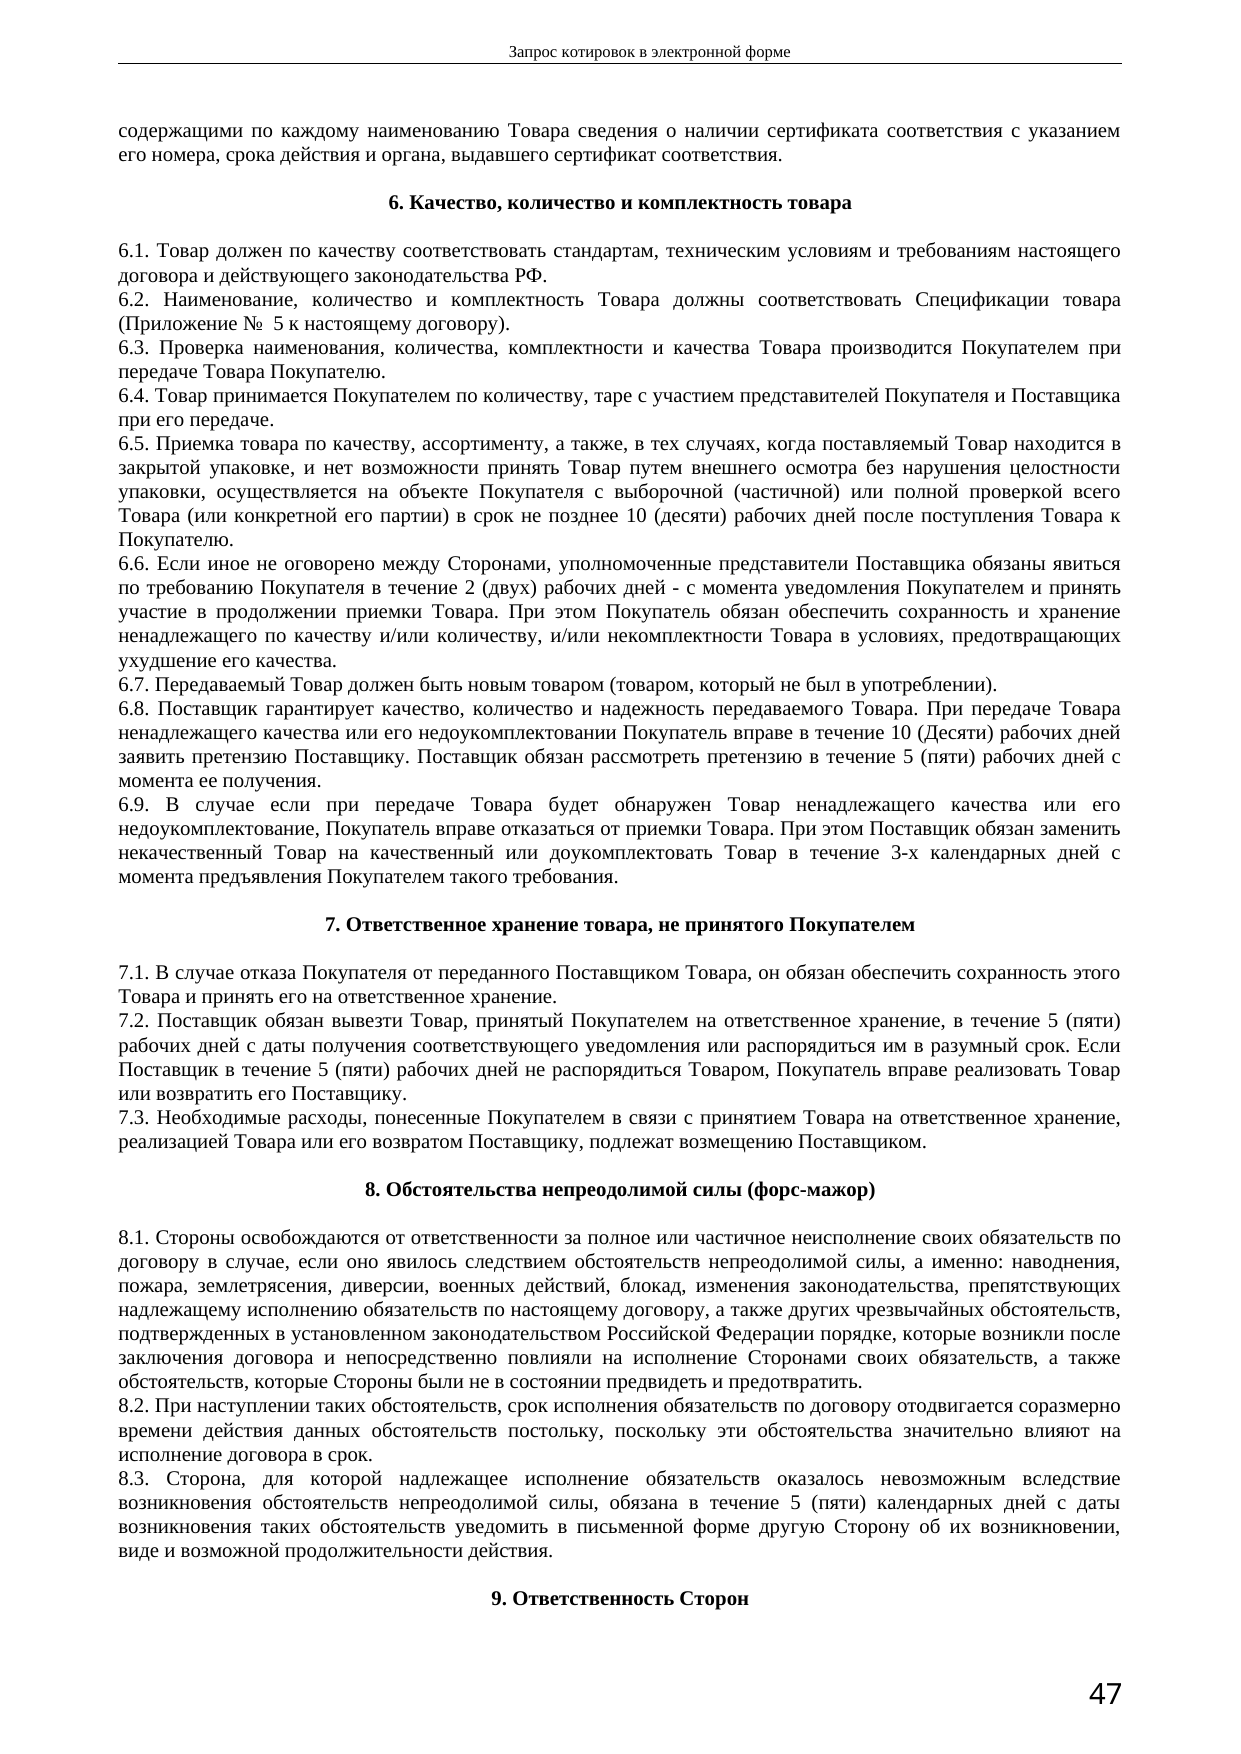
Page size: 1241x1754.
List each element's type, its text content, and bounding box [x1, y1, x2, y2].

text 6.3. Проверка наименования, количества, комплектности и качества Товара производится Покупателем при передаче Товара Покупателю. [118, 335, 1122, 383]
text 7.3. Необходимые расходы, понесенные Покупателем в связи с принятием Товара на ответственное хранение, реализацией Товара или его возвратом Поставщику, подлежат возмещению Поставщиком. [118, 1105, 1122, 1153]
text 6.6. Если иное не оговорено между Сторонами, уполномоченные представители Поставщика обязаны явиться по требованию Покупателя в течение 2 (двух) рабочих дней - с момента уведомления Покупателем и принять участие в продолжении приемки Товара. При этом Покупатель обязан обеспечить сохранность и хранение ненадлежащего по качеству и/или количеству, и/или некомплектности Товара в условиях, предотвращающих ухудшение его качества. [118, 551, 1122, 672]
text 8. Обстоятельства непреодолимой силы (форс-мажор) [118, 1177, 1122, 1201]
text 8.3. Сторона, для которой надлежащее исполнение обязательств оказалось невозможным вследствие возникновения обстоятельств непреодолимой силы, обязана в течение 5 (пяти) календарных дней с даты возникновения таких обстоятельств уведомить в письменной форме другую Сторону об их возникновении, виде и возможной продолжительности действия. [118, 1466, 1122, 1562]
text 7. Ответственное хранение товара, не принятого Покупателем [118, 912, 1122, 936]
text 7.2. Поставщик обязан вывезти Товар, принятый Покупателем на ответственное хранение, в течение 5 (пяти) рабочих дней с даты получения соответствующего уведомления или распорядиться им в разумный срок. Если Поставщик в течение 5 (пяти) рабочих дней не распорядиться Товаром, Покупатель вправе реализовать Товар или возвратить его Поставщику. [118, 1008, 1122, 1105]
text 9. Ответственность Сторон [118, 1586, 1122, 1610]
text 6.9. В случае если при передаче Товара будет обнаружен Товар ненадлежащего качества или его недоукомплектование, Покупатель вправе отказаться от приемки Товара. При этом Поставщик обязан заменить некачественный Товар на качественный или доукомплектовать Товар в течение 3-х календарных дней с момента предъявления Покупателем такого требования. [118, 792, 1122, 888]
text 6.8. Поставщик гарантирует качество, количество и надежность передаваемого Товара. При передаче Товара ненадлежащего качества или его недоукомплектовании Покупатель вправе в течение 10 (Десяти) рабочих дней заявить претензию Поставщику. Поставщик обязан рассмотреть претензию в течение 5 (пяти) рабочих дней с момента ее получения. [118, 696, 1122, 792]
text 8.2. При наступлении таких обстоятельств, срок исполнения обязательств по договору отодвигается соразмерно времени действия данных обстоятельств постольку, поскольку эти обстоятельства значительно влияют на исполнение договора в срок. [118, 1393, 1122, 1466]
text 6. Качество, количество и комплектность товара [118, 190, 1122, 214]
text 7.1. В случае отказа Покупателя от переданного Поставщиком Товара, он обязан обеспечить сохранность этого Товара и принять его на ответственное хранение. [118, 960, 1122, 1008]
text 6.7. Передаваемый Товар должен быть новым товаром (товаром, который не был в употреблении). [118, 672, 1122, 696]
text 6.1. Товар должен по качеству соответствовать стандартам, техническим условиям и требованиям настоящего договора и действующего законодательства РФ. [118, 238, 1122, 287]
text 6.2. Наименование, количество и комплектность Товара должны соответствовать Спецификации товара (Приложение № 5 к настоящему договору). [118, 287, 1122, 335]
text 6.5. Приемка товара по качеству, ассортименту, а также, в тех случаях, когда поставляемый Товар находится в закрытой упаковке, и нет возможности принять Товар путем внешнего осмотра без нарушения целостности упаковки, осуществляется на объекте Покупателя с выборочной (частичной) или полной проверкой всего Товара (или конкретной его партии) в срок не позднее 10 (десяти) рабочих дней после поступления Товара к Покупателю. [118, 431, 1122, 551]
text 6.4. Товар принимается Покупателем по количеству, таре с участием представителей Покупателя и Поставщика при его передаче. [118, 383, 1122, 431]
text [118, 118, 1122, 166]
text 8.1. Стороны освобождаются от ответственности за полное или частичное неисполнение своих обязательств по договору в случае, если оно явилось следствием обстоятельств непреодолимой силы, а именно: наводнения, пожара, землетрясения, диверсии, военных действий, блокад, изменения законодательства, препятствующих надлежащему исполнению обязательств по настоящему договору, а также других чрезвычайных обстоятельств, подтвержденных в установленном законодательством Российской Федерации порядке, которые возникли после заключения договора и непосредственно повлияли на исполнение Сторонами своих обязательств, а также обстоятельств, которые Стороны были не в состоянии предвидеть и предотвратить. [118, 1225, 1122, 1393]
